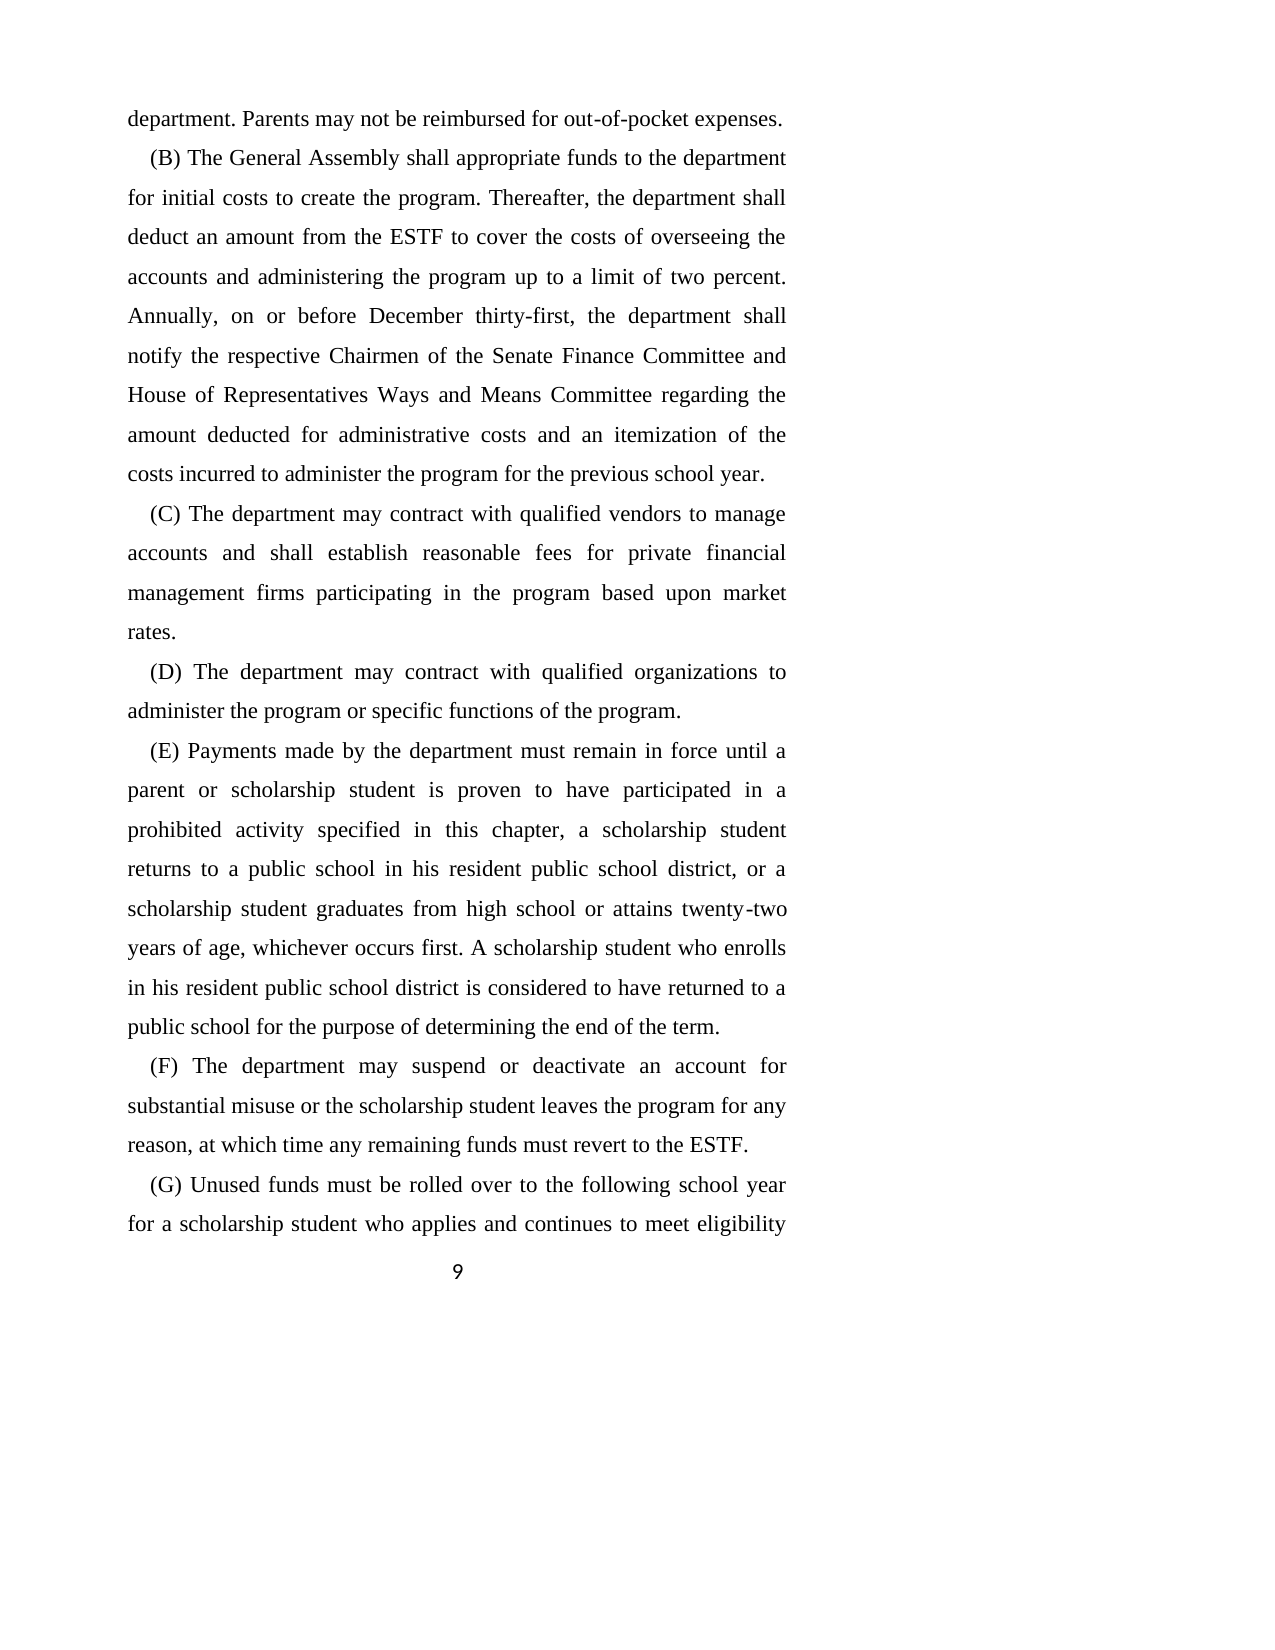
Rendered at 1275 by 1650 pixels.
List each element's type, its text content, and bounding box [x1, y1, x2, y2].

text (C) The department may contract with qualified vendors to manage accounts and shall establish reasonable fees for private financial management firms participating in the program based upon market rates. [127, 500, 787, 644]
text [127, 1171, 787, 1237]
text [127, 105, 787, 131]
text (F) The department may suspend or deactivate an account for substantial misuse or the scholarship student leaves the program for any reason, at which time any remaining funds must revert to the ESTF. [127, 1052, 787, 1158]
text (B) The General Assembly shall appropriate funds to the department for initial costs to create the program. Thereafter, the department shall deduct an amount from the ESTF to cover the costs of overseeing the accounts and administering the program up to a limit of two percent. Annually, on or before December thirty-first, the department shall notify the respective Chairmen of the Senate Finance Committee and House of Representatives Ways and Means Committee regarding the amount deducted for administrative costs and an itemization of the costs incurred to administer the program for the previous school year. [127, 144, 787, 487]
text (D) The department may contract with qualified organizations to administer the program or specific functions of the program. [127, 658, 787, 723]
text (E) Payments made by the department must remain in force until a parent or scholarship student is proven to have participated in a prohibited activity specified in this chapter, a scholarship student returns to a public school in his resident public school district, or a scholarship student graduates from high school or attains twenty-two years of age, whichever occurs first. A scholarship student who enrolls in his resident public school district is considered to have returned to a public school for the purpose of determining the end of the term. [127, 737, 787, 1039]
